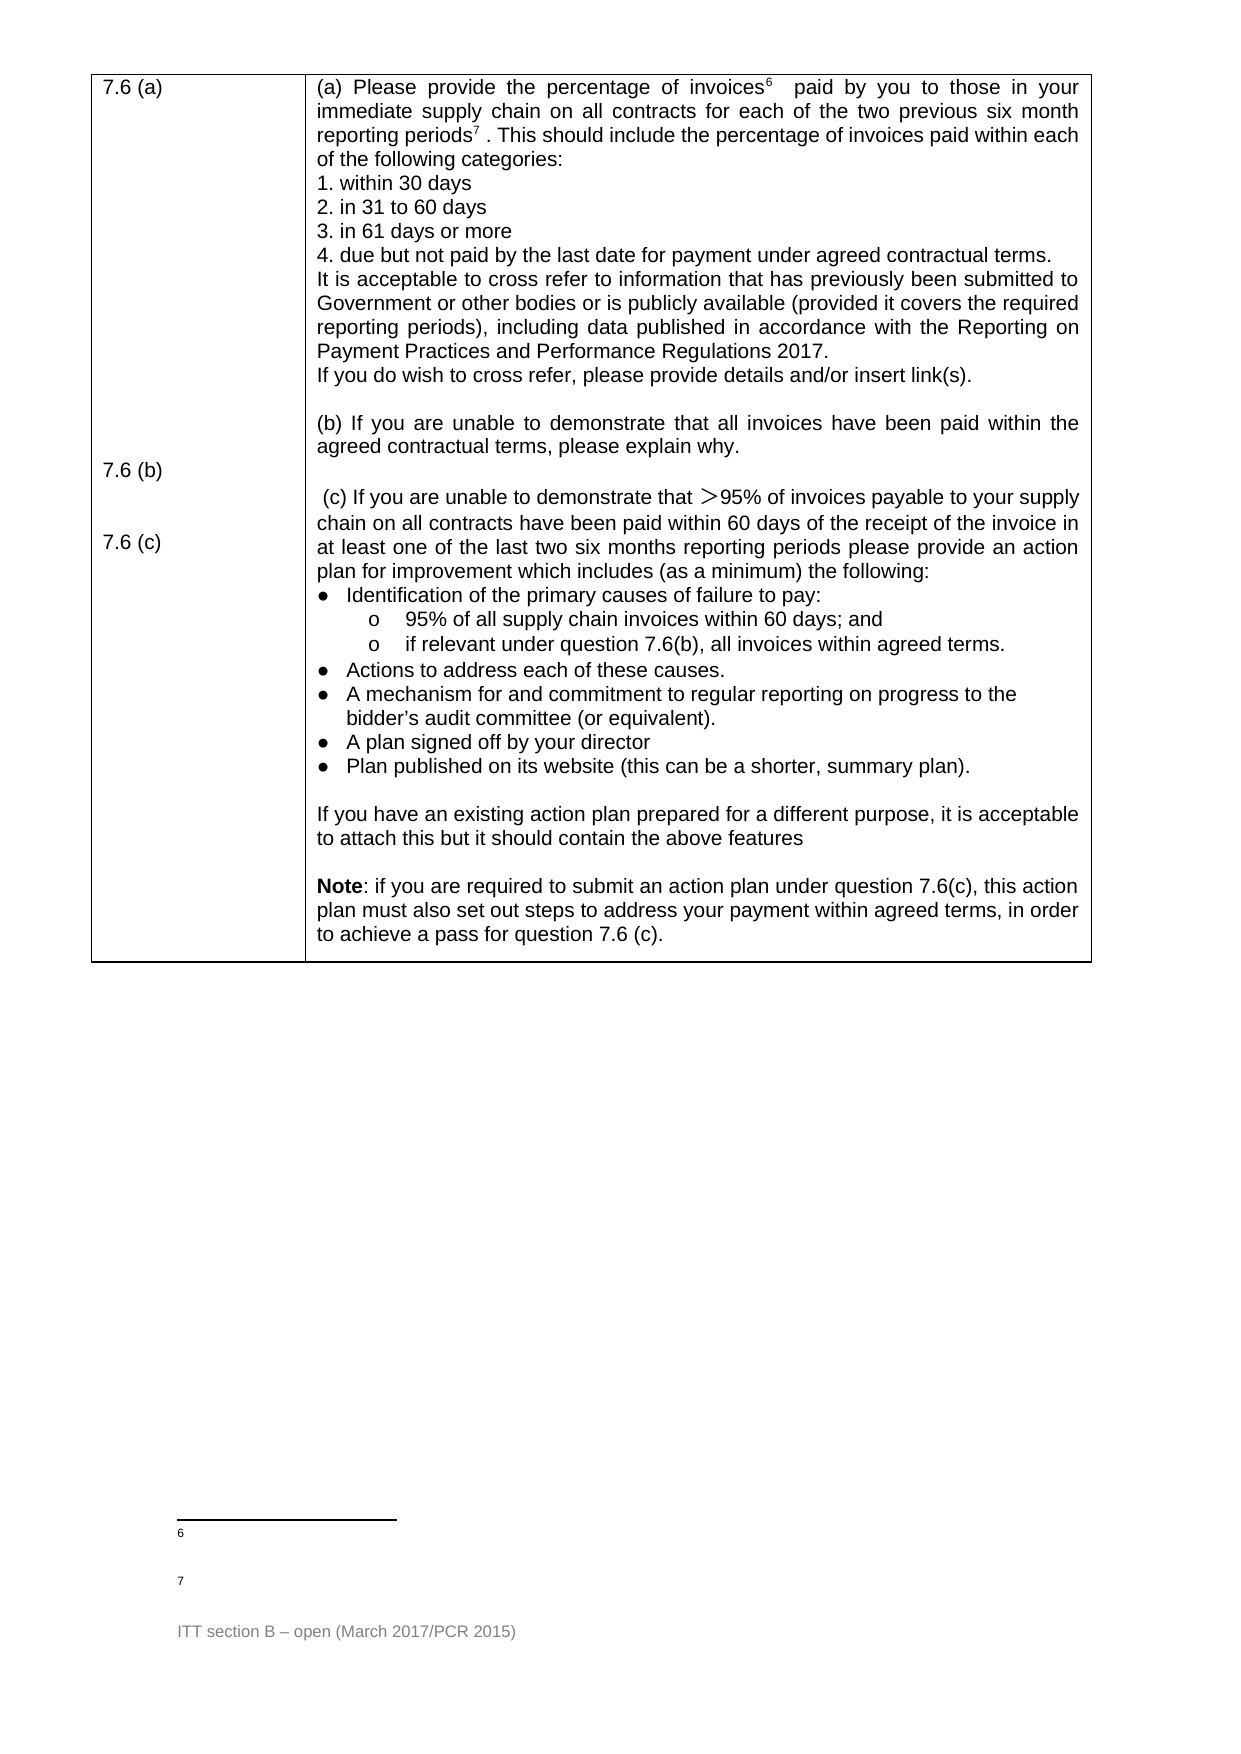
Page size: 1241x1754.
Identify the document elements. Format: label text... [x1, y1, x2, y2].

table_cell (a) Please provide the percentage of invoices paid by you to those in your immediate supply chain on all contracts for each of the two previous six month reporting periods . This should include the percentage of invoices paid within each of the following categories: 1. within 30 days 2. in 31 to 60 days 3. in 61 days or more 4. due but not paid by the last date for payment under agreed contractual terms. It is acceptable to cross refer to information that has previously been submitted to Government or other bodies or is publicly available (provided it covers the required reporting periods), including data published in accordance with the Reporting on Payment Practices and Performance Regulations 2017. If you do wish to cross refer, please provide details and/or insert link(s). (b) If you are unable to demonstrate that all invoices have been paid within the agreed contractual terms, please explain why. Identification of the primary causes of failure to pay: 95% of all supply chain invoices within 60 days; and if relevant under question 7.6(b), all invoices within agreed terms. Actions to address each of these causes. A mechanism for and commitment to regular reporting on progress to the bidder’s audit committee (or equivalent). A plan signed off by your director Plan published on its website (this can be a shorter, summary plan). If you have an existing action plan prepared for a different purpose, it is acceptable to attach this but it should contain the above features Note: if you are required to submit an action plan under question 7.6(c), this action plan must also set out steps to address your payment within agreed terms, in order to achieve a pass for question 7.6 (c). [306, 75, 1091, 961]
table_cell 7.6 (a) 7.6 (b) 7.6 (c) [92, 75, 305, 961]
